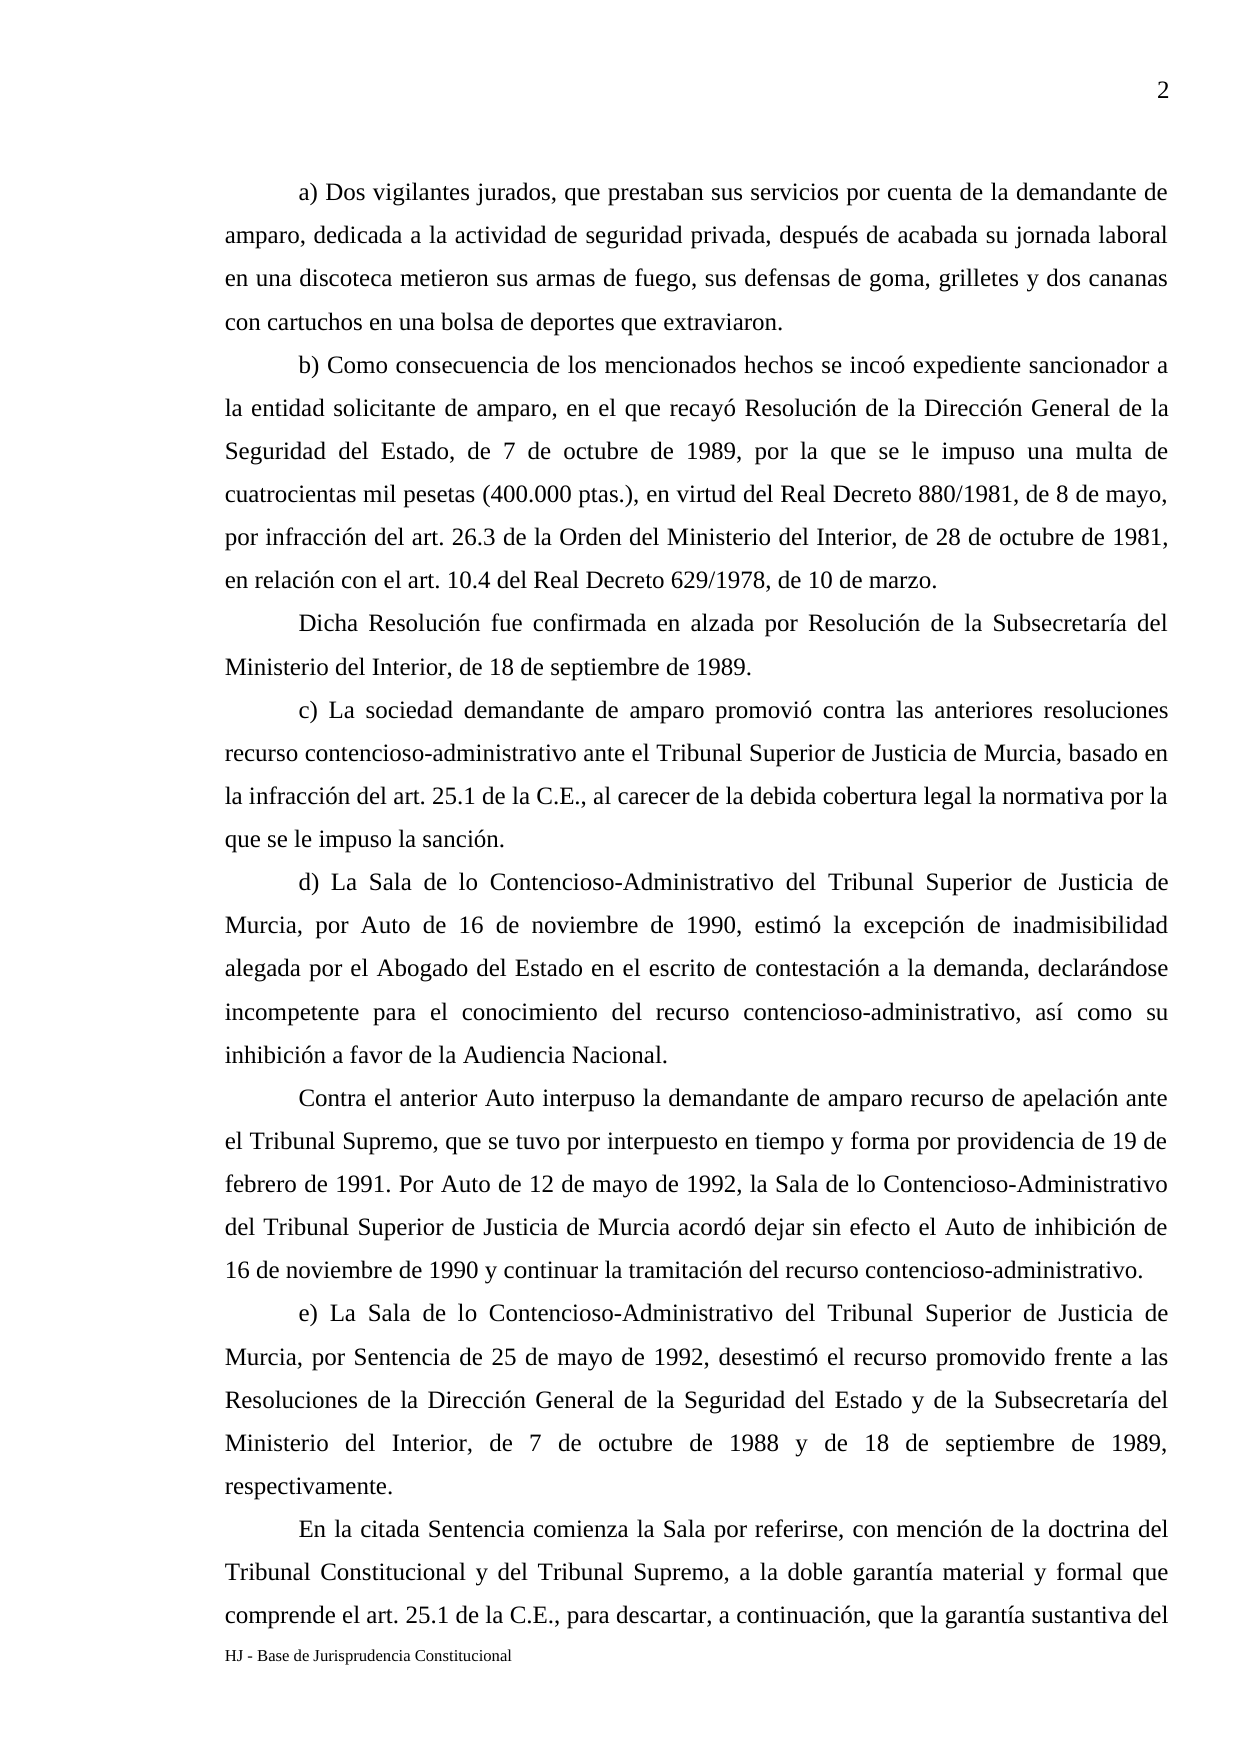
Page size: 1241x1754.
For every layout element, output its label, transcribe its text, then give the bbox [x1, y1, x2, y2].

text Dicha Resolución fue confirmada en alzada por Resolución de la Subsecretaría del Ministerio del Interior, de 18 de septiembre de 1989. [224, 608, 1169, 680]
text b) Como consecuencia de los mencionados hechos se incoó expediente sancionador a la entidad solicitante de amparo, en el que recayó Resolución de la Dirección General de la Seguridad del Estado, de 7 de octubre de 1989, por la que se le impuso una multa de cuatrocientas mil pesetas (400.000 ptas.), en virtud del Real Decreto 880/1981, de 8 de mayo, por infracción del art. 26.3 de la Orden del Ministerio del Interior, de 28 de octubre de 1981, en relación con el art. 10.4 del Real Decreto 629/1978, de 10 de marzo. [224, 350, 1169, 594]
text d) La Sala de lo Contencioso-Administrativo del Tribunal Superior de Justicia de Murcia, por Auto de 16 de noviembre de 1990, estimó la excepción de inadmisibilidad alegada por el Abogado del Estado en el escrito de contestación a la demanda, declarándose incompetente para el conocimiento del recurso contencioso-administrativo, así como su inhibición a favor de la Audiencia Nacional. [224, 867, 1169, 1068]
text Contra el anterior Auto interpuso la demandante de amparo recurso de apelación ante el Tribunal Supremo, que se tuvo por interpuesto en tiempo y forma por providencia de 19 de febrero de 1991. Por Auto de 12 de mayo de 1992, la Sala de lo Contencioso-Administrativo del Tribunal Superior de Justicia de Murcia acordó dejar sin efecto el Auto de inhibición de 16 de noviembre de 1990 y continuar la tramitación del recurso contencioso-administrativo. [224, 1083, 1169, 1284]
text c) La sociedad demandante de amparo promovió contra las anteriores resoluciones recurso contencioso-administrativo ante el Tribunal Superior de Justicia de Murcia, basado en la infracción del art. 25.1 de la C.E., al carecer de la debida cobertura legal la normativa por la que se le impuso la sanción. [224, 695, 1169, 853]
text e) La Sala de lo Contencioso-Administrativo del Tribunal Superior de Justicia de Murcia, por Sentencia de 25 de mayo de 1992, desestimó el recurso promovido frente a las Resoluciones de la Dirección General de la Seguridad del Estado y de la Subsecretaría del Ministerio del Interior, de 7 de octubre de 1988 y de 18 de septiembre de 1989, respectivamente. [224, 1298, 1169, 1500]
text a) Dos vigilantes jurados, que prestaban sus servicios por cuenta de la demandante de amparo, dedicada a la actividad de seguridad privada, después de acabada su jornada laboral en una discoteca metieron sus armas de fuego, sus defensas de goma, grilletes y dos cananas con cartuchos en una bolsa de deportes que extraviaron. [224, 177, 1169, 335]
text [224, 1514, 1169, 1629]
